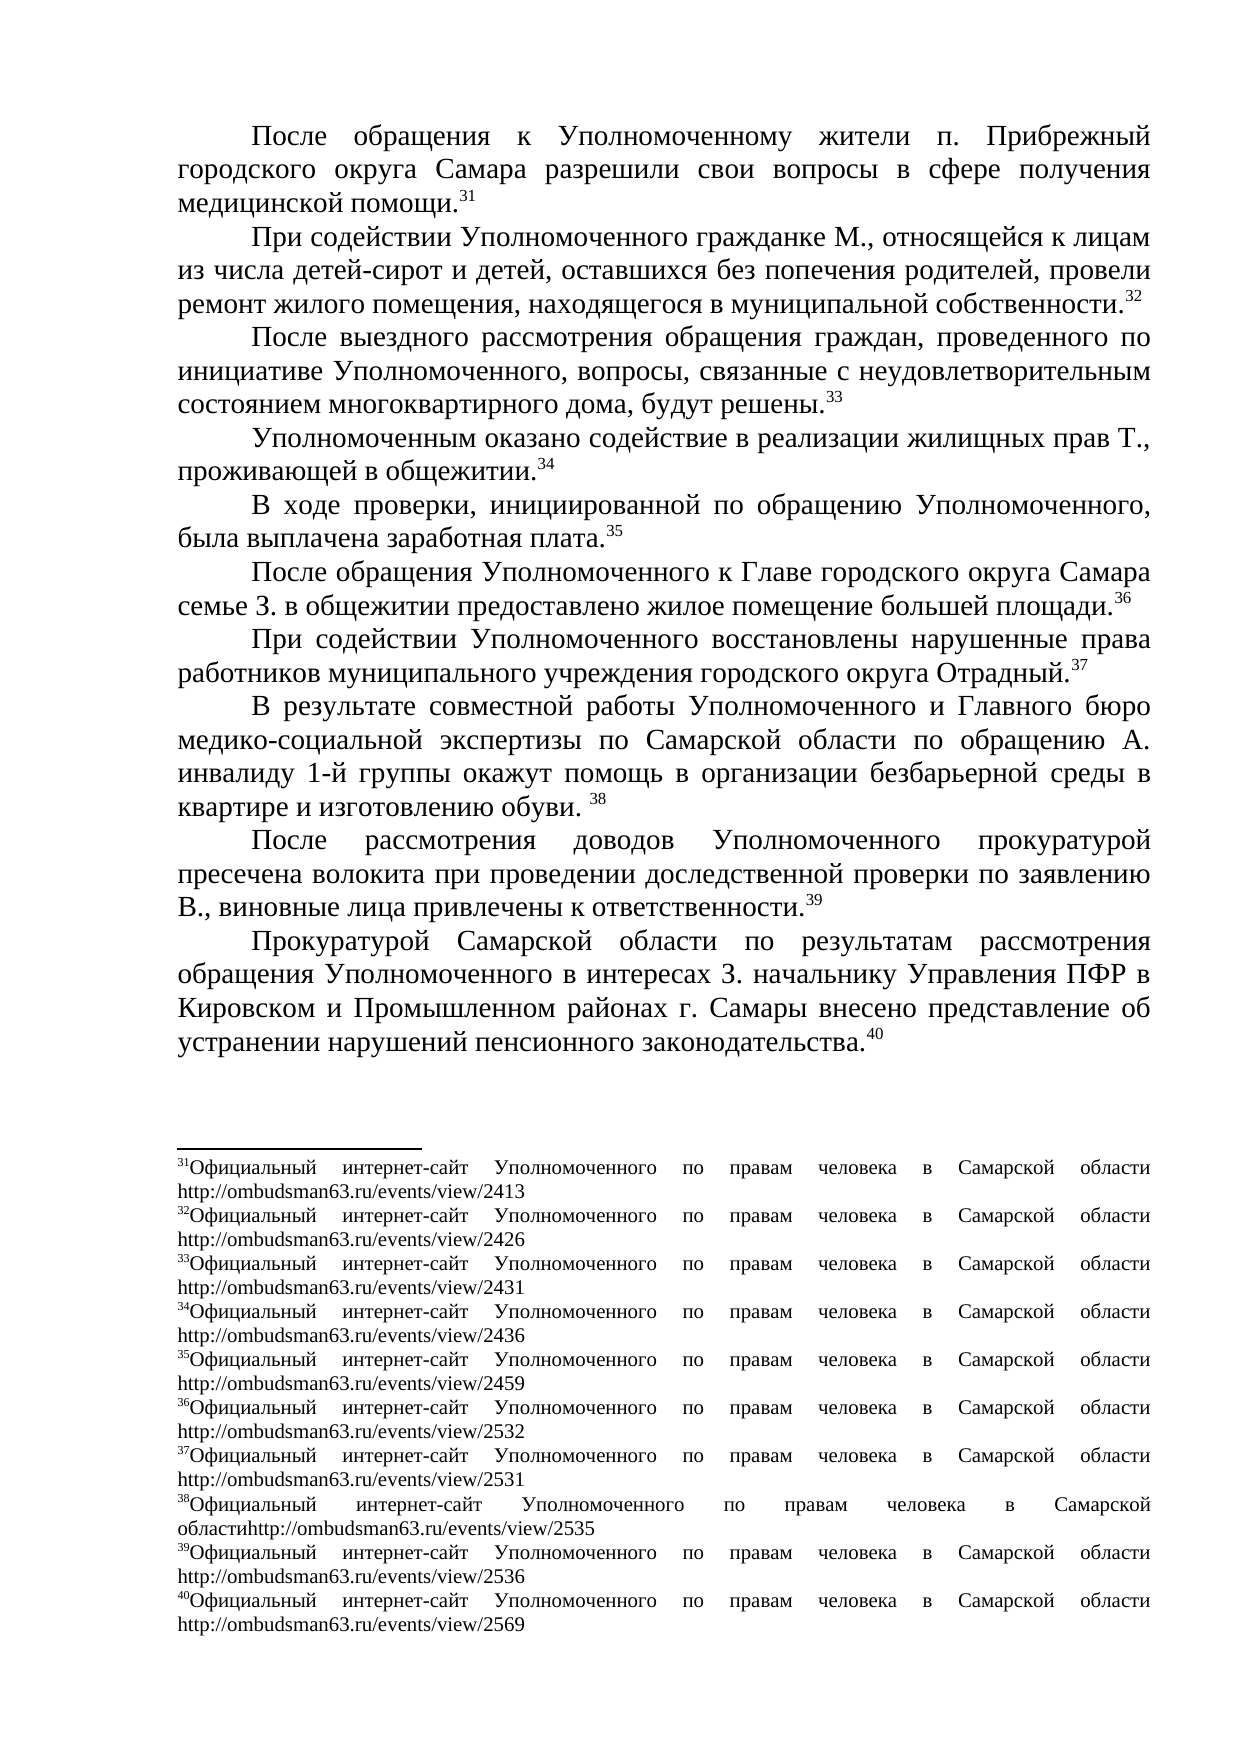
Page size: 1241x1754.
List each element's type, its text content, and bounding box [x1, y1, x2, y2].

text Прокуратурой Самарской области по результатам рассмотрения обращения Уполномоченного в интересах З. начальнику Управления ПФР в Кировском и Промышленном районах г. Самары внесено представление об устранении нарушений пенсионного законодательства. [177, 923, 1152, 1057]
text Уполномоченным оказано содействие в реализации жилищных прав Т., проживающей в общежитии. [177, 420, 1152, 487]
text После обращения к Уполномоченному жители п. Прибрежный городского округа Самара разрешили свои вопросы в сфере получения медицинской помощи. [177, 118, 1152, 219]
text После обращения Уполномоченного к Главе городского округа Самара семье З. в общежитии предоставлено жилое помещение большей площади. [177, 554, 1152, 621]
text После рассмотрения доводов Уполномоченного прокуратурой пресечена волокита при проведении доследственной проверки по заявлению В., виновные лица привлечены к ответственности. [177, 822, 1152, 923]
text При содействии Уполномоченного гражданке М., относящейся к лицам из числа детей-сирот и детей, оставшихся без попечения родителей, провели ремонт жилого помещения, находящегося в муниципальной собственности. [177, 219, 1152, 319]
text После выездного рассмотрения обращения граждан, проведенного по инициативе Уполномоченного, вопросы, связанные с неудовлетворительным состоянием многоквартирного дома, будут решены. [177, 319, 1152, 420]
text При содействии Уполномоченного восстановлены нарушенные права работников муниципального учреждения городского округа Отрадный. [177, 621, 1152, 688]
text В ходе проверки, инициированной по обращению Уполномоченного, была выплачена заработная плата. [177, 487, 1152, 554]
text В результате совместной работы Уполномоченного и Главного бюро медико-социальной экспертизы по Самарской области по обращению А. инвалиду 1-й группы окажут помощь в организации безбарьерной среды в квартире и изготовлению обуви. [177, 688, 1152, 822]
